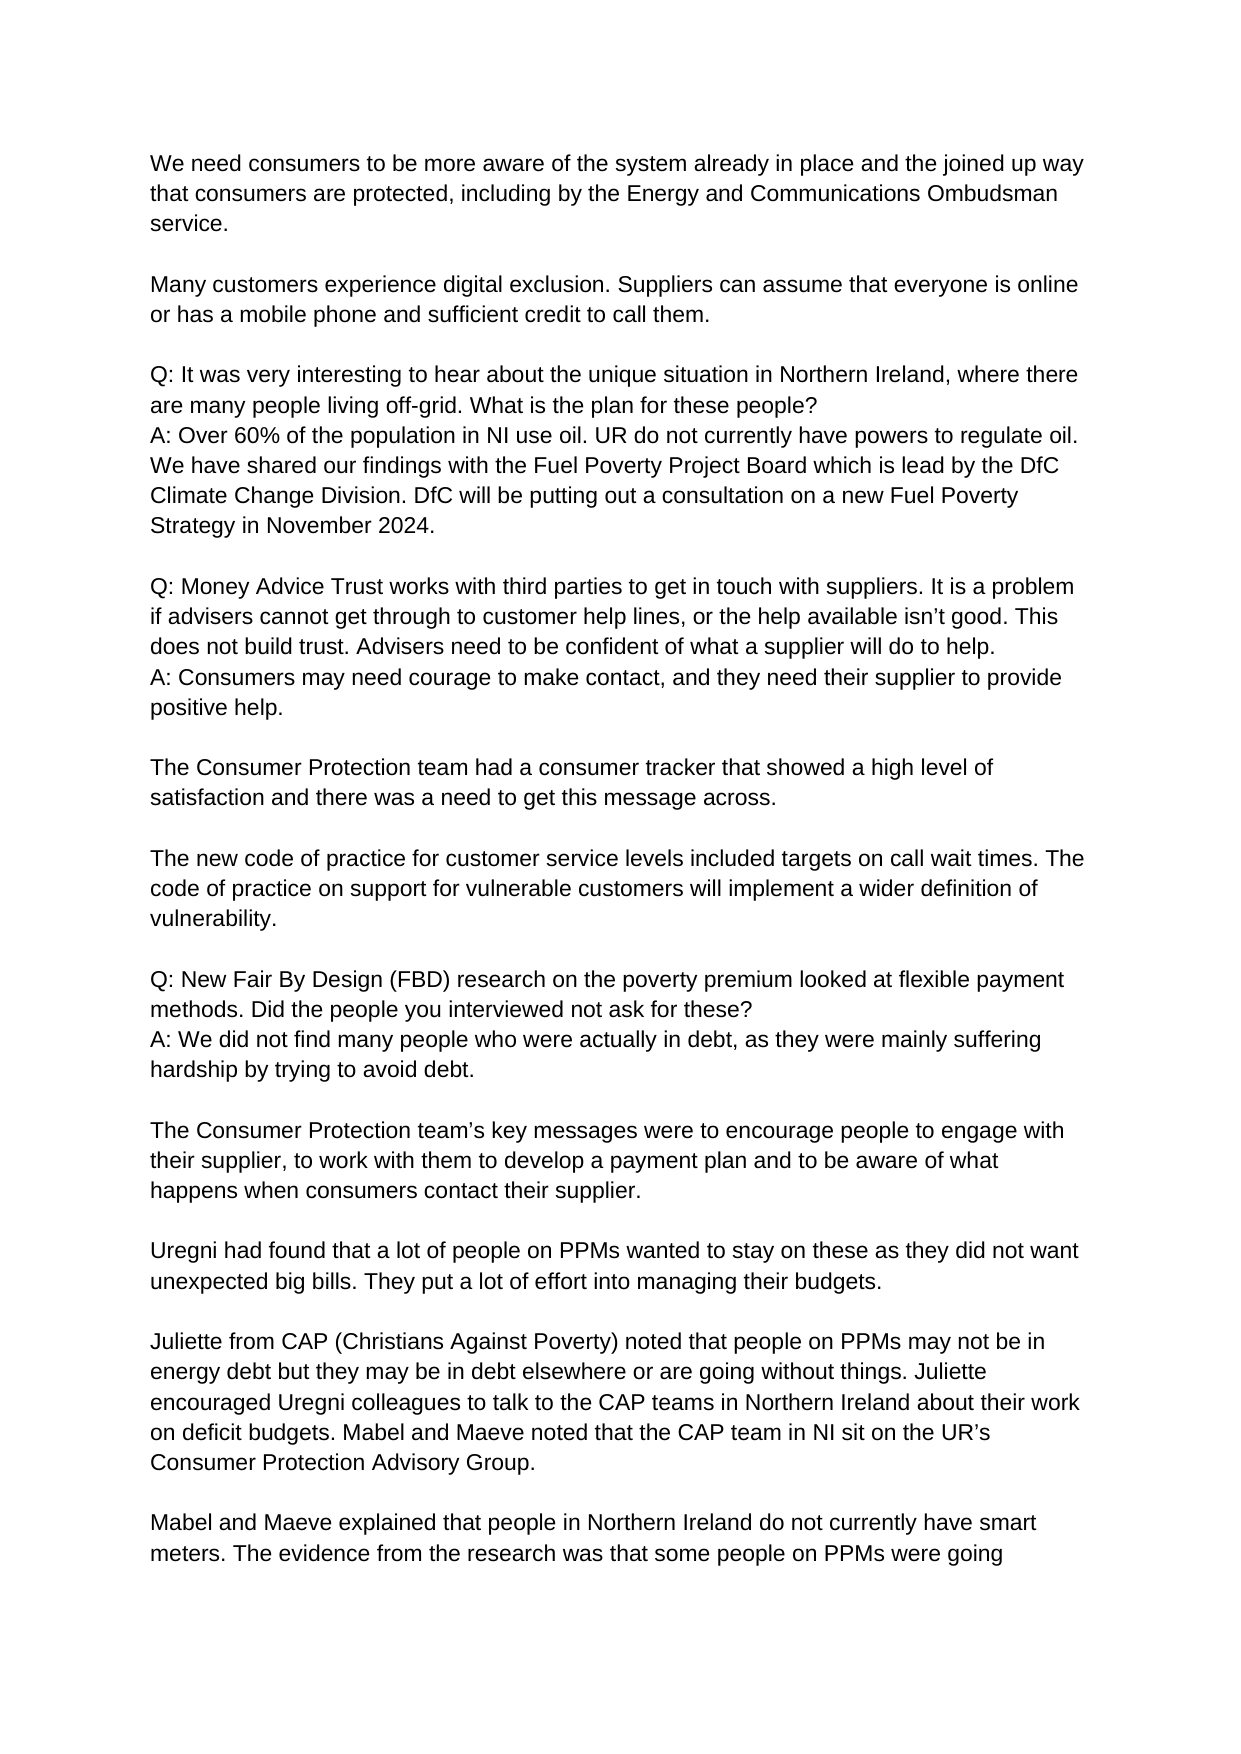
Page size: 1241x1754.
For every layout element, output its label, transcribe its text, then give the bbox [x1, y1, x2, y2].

text The Consumer Protection team had a consumer tracker that showed a high level of satisfaction and there was a need to get this message across. [150, 754, 1090, 811]
text The new code of practice for customer service levels included targets on call wait times. The code of practice on support for vulnerable customers will implement a wider definition of vulnerability. [150, 845, 1090, 932]
text A: We did not find many people who were actually in debt, as they were mainly suffering hardship by trying to avoid debt. [150, 1026, 1090, 1083]
text Q: It was very interesting to hear about the unique situation in Northern Ireland, where there are many people living off-grid. What is the plan for these people? [150, 361, 1090, 418]
text Uregni had found that a lot of people on PPMs wanted to stay on these as they did not want unexpected big bills. They put a lot of effort into managing their budgets. [150, 1237, 1090, 1294]
text Many customers experience digital exclusion. Suppliers can assume that everyone is online or has a mobile phone and sufficient credit to call them. [150, 271, 1090, 327]
text We need consumers to be more aware of the system already in place and the joined up way that consumers are protected, including by the Energy and Communications Ombudsman service. [150, 150, 1090, 237]
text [150, 1509, 1090, 1566]
text A: Consumers may need courage to make contact, and they need their supplier to provide positive help. [150, 663, 1090, 720]
text Q: Money Advice Trust works with third parties to get in touch with suppliers. It is a problem if advisers cannot get through to customer help lines, or the help available isn’t good. This does not build trust. Advisers need to be confident of what a supplier will do to help. [150, 573, 1090, 660]
text A: Over 60% of the population in NI use oil. UR do not currently have powers to regulate oil. We have shared our findings with the Fuel Poverty Project Board which is lead by the DfC Climate Change Division. DfC will be putting out a consultation on a new Fuel Poverty Strategy in November 2024. [150, 422, 1090, 539]
text Juliette from CAP (Christians Against Poverty) noted that people on PPMs may not be in energy debt but they may be in debt elsewhere or are going without things. Juliette encouraged Uregni colleagues to talk to the CAP teams in Northern Ireland about their work on deficit budgets. Mabel and Maeve noted that the CAP team in NI sit on the UR’s Consumer Protection Advisory Group. [150, 1328, 1090, 1475]
text The Consumer Protection team’s key messages were to encourage people to engage with their supplier, to work with them to develop a payment plan and to be aware of what happens when consumers contact their supplier. [150, 1117, 1090, 1203]
text Q: New Fair By Design (FBD) research on the poverty premium looked at flexible payment methods. Did the people you interviewed not ask for these? [150, 966, 1090, 1022]
